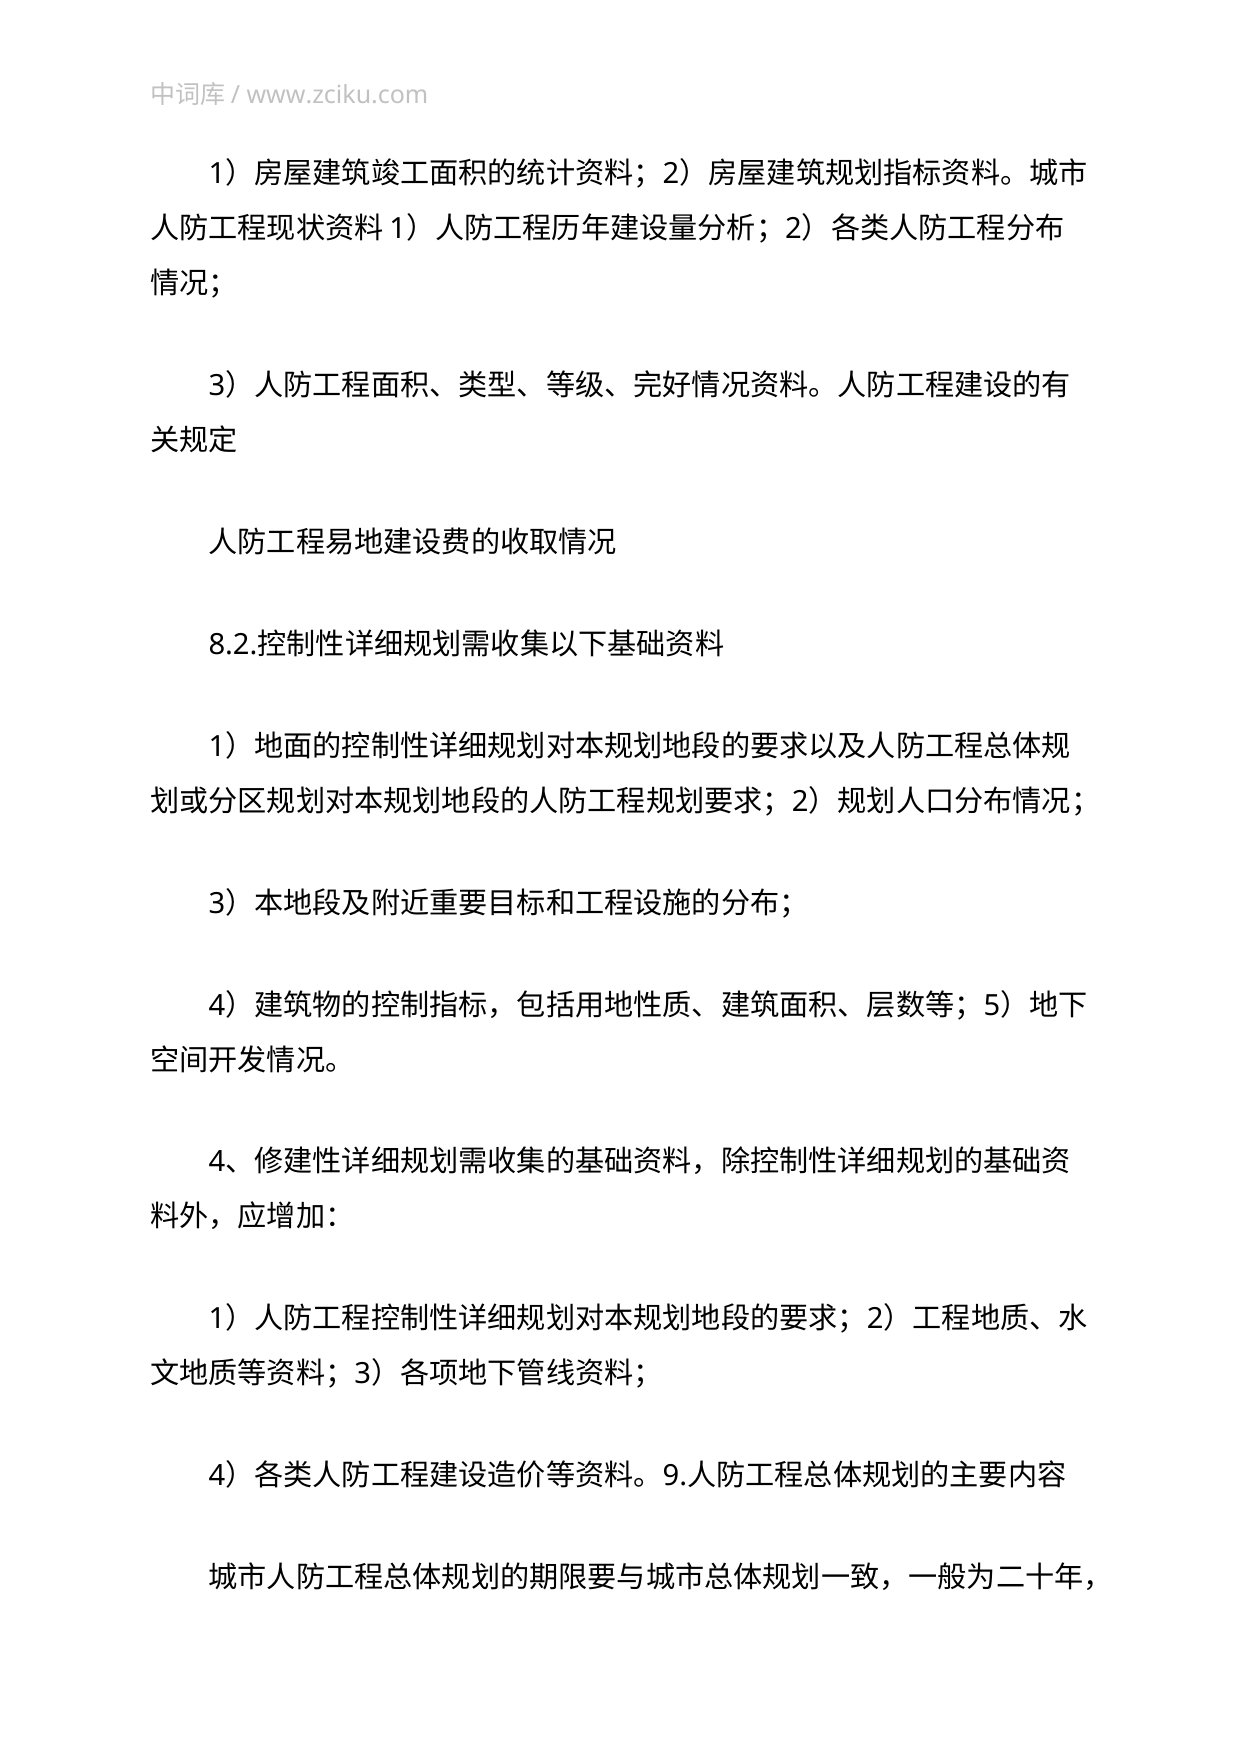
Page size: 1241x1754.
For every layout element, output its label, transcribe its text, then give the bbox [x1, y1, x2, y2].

text 人防工程易地建设费的收取情况 [150, 518, 1090, 561]
text 3）人防工程面积、类型、等级、完好情况资料。人防工程建设的有关规定 [150, 362, 1090, 459]
text 3）本地段及附近重要目标和工程设施的分布； [150, 879, 1090, 922]
text 1）地面的控制性详细规划对本规划地段的要求以及人防工程总体规划或分区规划对本规划地段的人防工程规划要求；2）规划人口分布情况； [150, 722, 1090, 820]
text 1）房屋建筑竣工面积的统计资料；2）房屋建筑规划指标资料。城市人防工程现状资料1）人防工程历年建设量分析；2）各类人防工程分布情况； [150, 150, 1090, 302]
text 1）人防工程控制性详细规划对本规划地段的要求；2）工程地质、水文地质等资料；3）各项地下管线资料； [150, 1295, 1090, 1392]
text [150, 1554, 1090, 1596]
text 4、修建性详细规划需收集的基础资料，除控制性详细规划的基础资料外，应增加： [150, 1138, 1090, 1235]
text 4）建筑物的控制指标，包括用地性质、建筑面积、层数等；5）地下空间开发情况。 [150, 981, 1090, 1078]
text 4）各类人防工程建设造价等资料。9.人防工程总体规划的主要内容 [150, 1452, 1090, 1494]
text 8.2.控制性详细规划需收集以下基础资料 [150, 620, 1090, 663]
